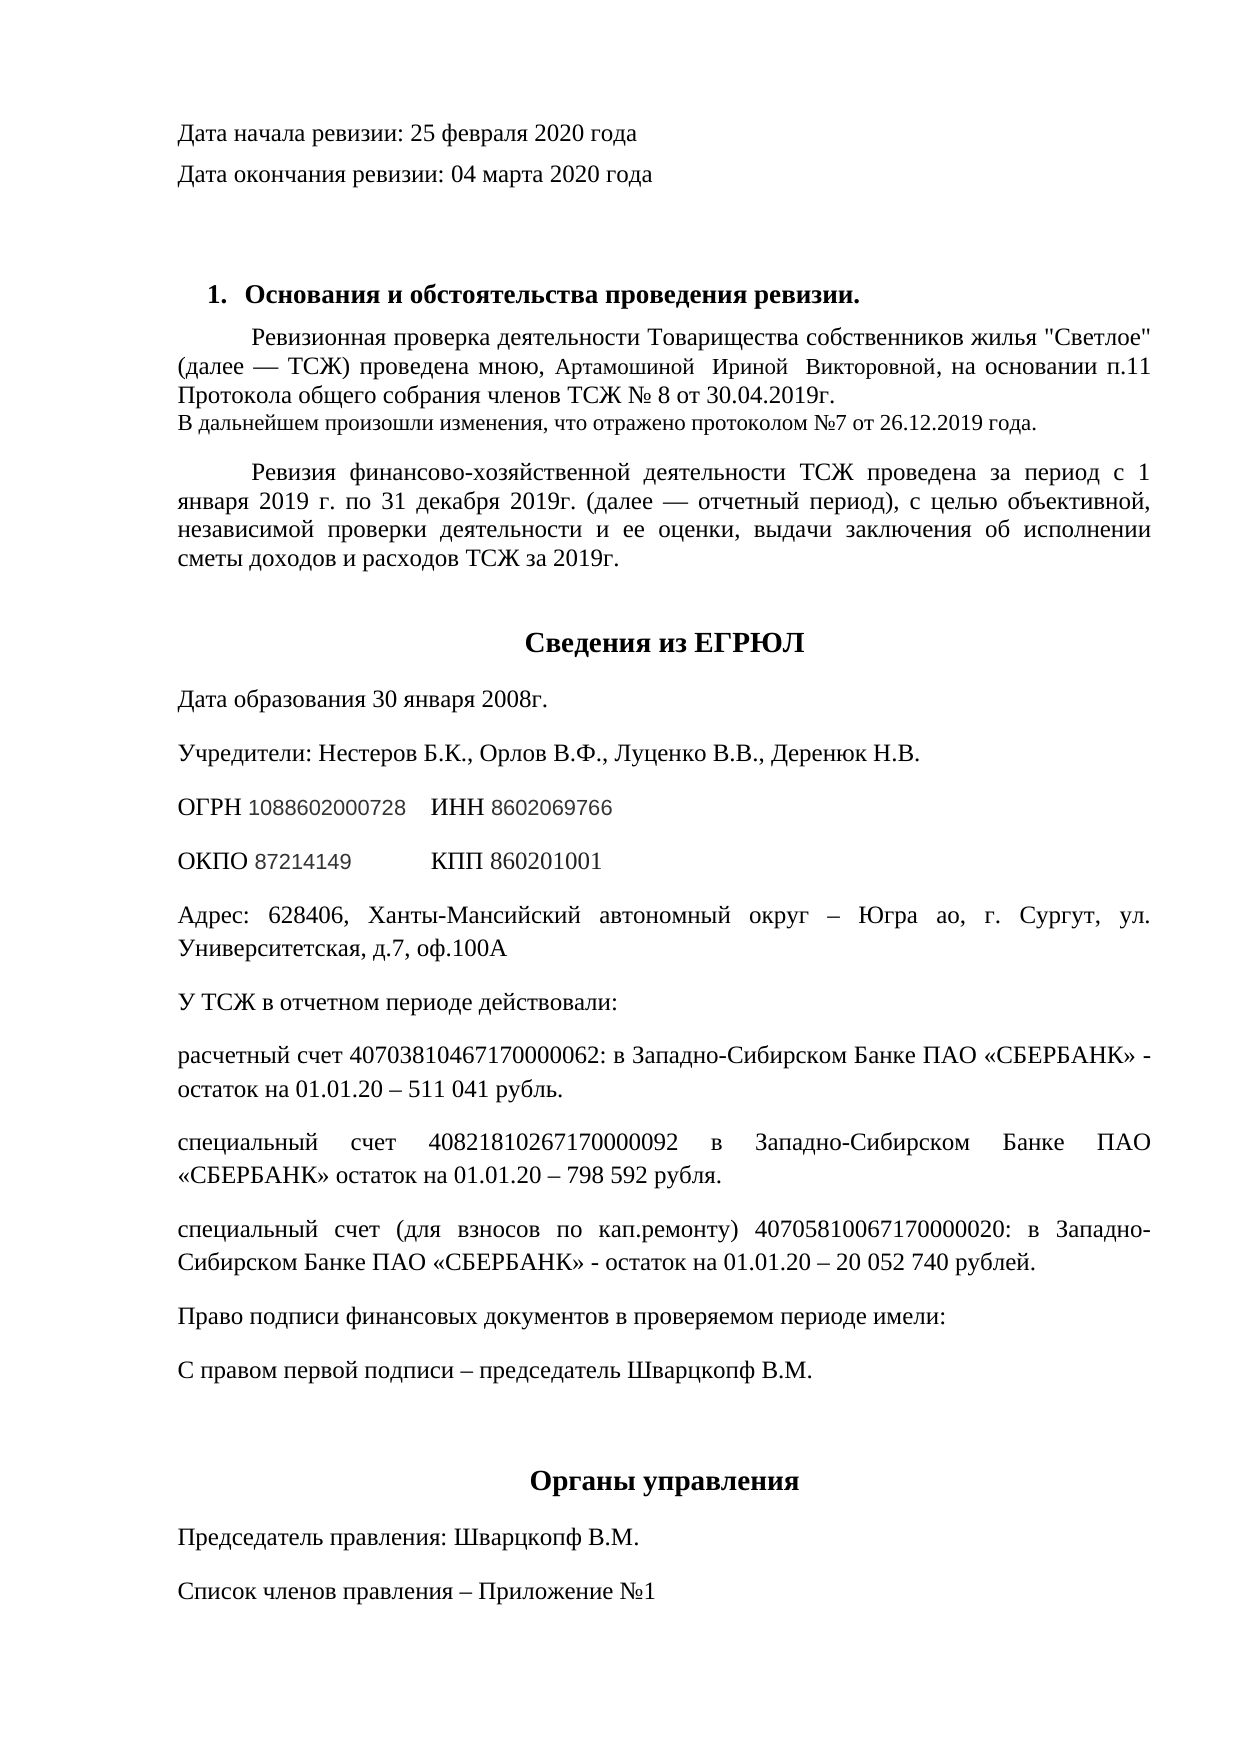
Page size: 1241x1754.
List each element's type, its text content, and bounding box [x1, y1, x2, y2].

text Право подписи финансовых документов в проверяемом периоде имели: [177, 1301, 1152, 1330]
text Список членов правления – Приложение №1 [177, 1576, 1152, 1605]
text Дата образования 30 января 2008г. [177, 684, 1152, 713]
text специальный счет 40821810267170000092 в Западно-Сибирском Банке ПАО «СБЕРБАНК» остаток на 01.01.20 – 798 592 рубля. [177, 1127, 1152, 1189]
text С правом первой подписи – председатель Шварцкопф В.М. [177, 1355, 1152, 1384]
text Дата начала ревизии: 25 февраля 2020 года [177, 118, 1152, 147]
text Ревизия финансово-хозяйственной деятельности ТСЖ проведена за период с 1 января 2019 г. по 31 декабря 2019г. (далее — отчетный период), с целью объективной, независимой проверки деятельности и ее оценки, выдачи заключения об исполнении сметы доходов и расходов ТСЖ за 2019г. [177, 457, 1152, 572]
text Адрес: 628406, Ханты-Мансийский автономный округ – Югра ао, г. Сургут, ул. Университетская, д.7, оф.100А [177, 900, 1152, 962]
text Ревизионная проверка деятельности Товарищества собственников жилья "Светлое" (далее — ТСЖ) проведена мною, Артамошиной Ириной Викторовной, на основании п.11 Протокола общего собрания членов ТСЖ № 8 от 30.04.2019г. [177, 322, 1152, 408]
text Председатель правления: Шварцкопф В.М. [177, 1522, 1152, 1551]
subtitle Основания и обстоятельства проведения ревизии. [207, 279, 1152, 310]
text Органы управления [177, 1463, 1152, 1496]
text расчетный счет 40703810467170000062: в Западно-Сибирском Банке ПАО «СБЕРБАНК» - остаток на 01.01.20 – 511 041 рубль. [177, 1041, 1152, 1102]
text В дальнейшем произошли изменения, что отражено протоколом №7 от 26.12.2019 года. [177, 408, 1152, 435]
text ОКПО 87214149 КПП 860201001 [177, 846, 1152, 875]
text ОГРН 1088602000728 ИНН 8602069766 [177, 792, 1152, 821]
text Дата окончания ревизии: 04 марта 2020 года [177, 159, 1152, 188]
text У ТСЖ в отчетном периоде действовали: [177, 987, 1152, 1016]
text специальный счет (для взносов по кап.ремонту) 40705810067170000020: в Западно-Сибирском Банке ПАО «СБЕРБАНК» - остаток на 01.01.20 – 20 052 740 рублей. [177, 1214, 1152, 1276]
text Сведения из ЕГРЮЛ [177, 625, 1152, 659]
text Учредители: Нестеров Б.К., Орлов В.Ф., Луценко В.В., Деренюк Н.В. [177, 738, 1152, 767]
